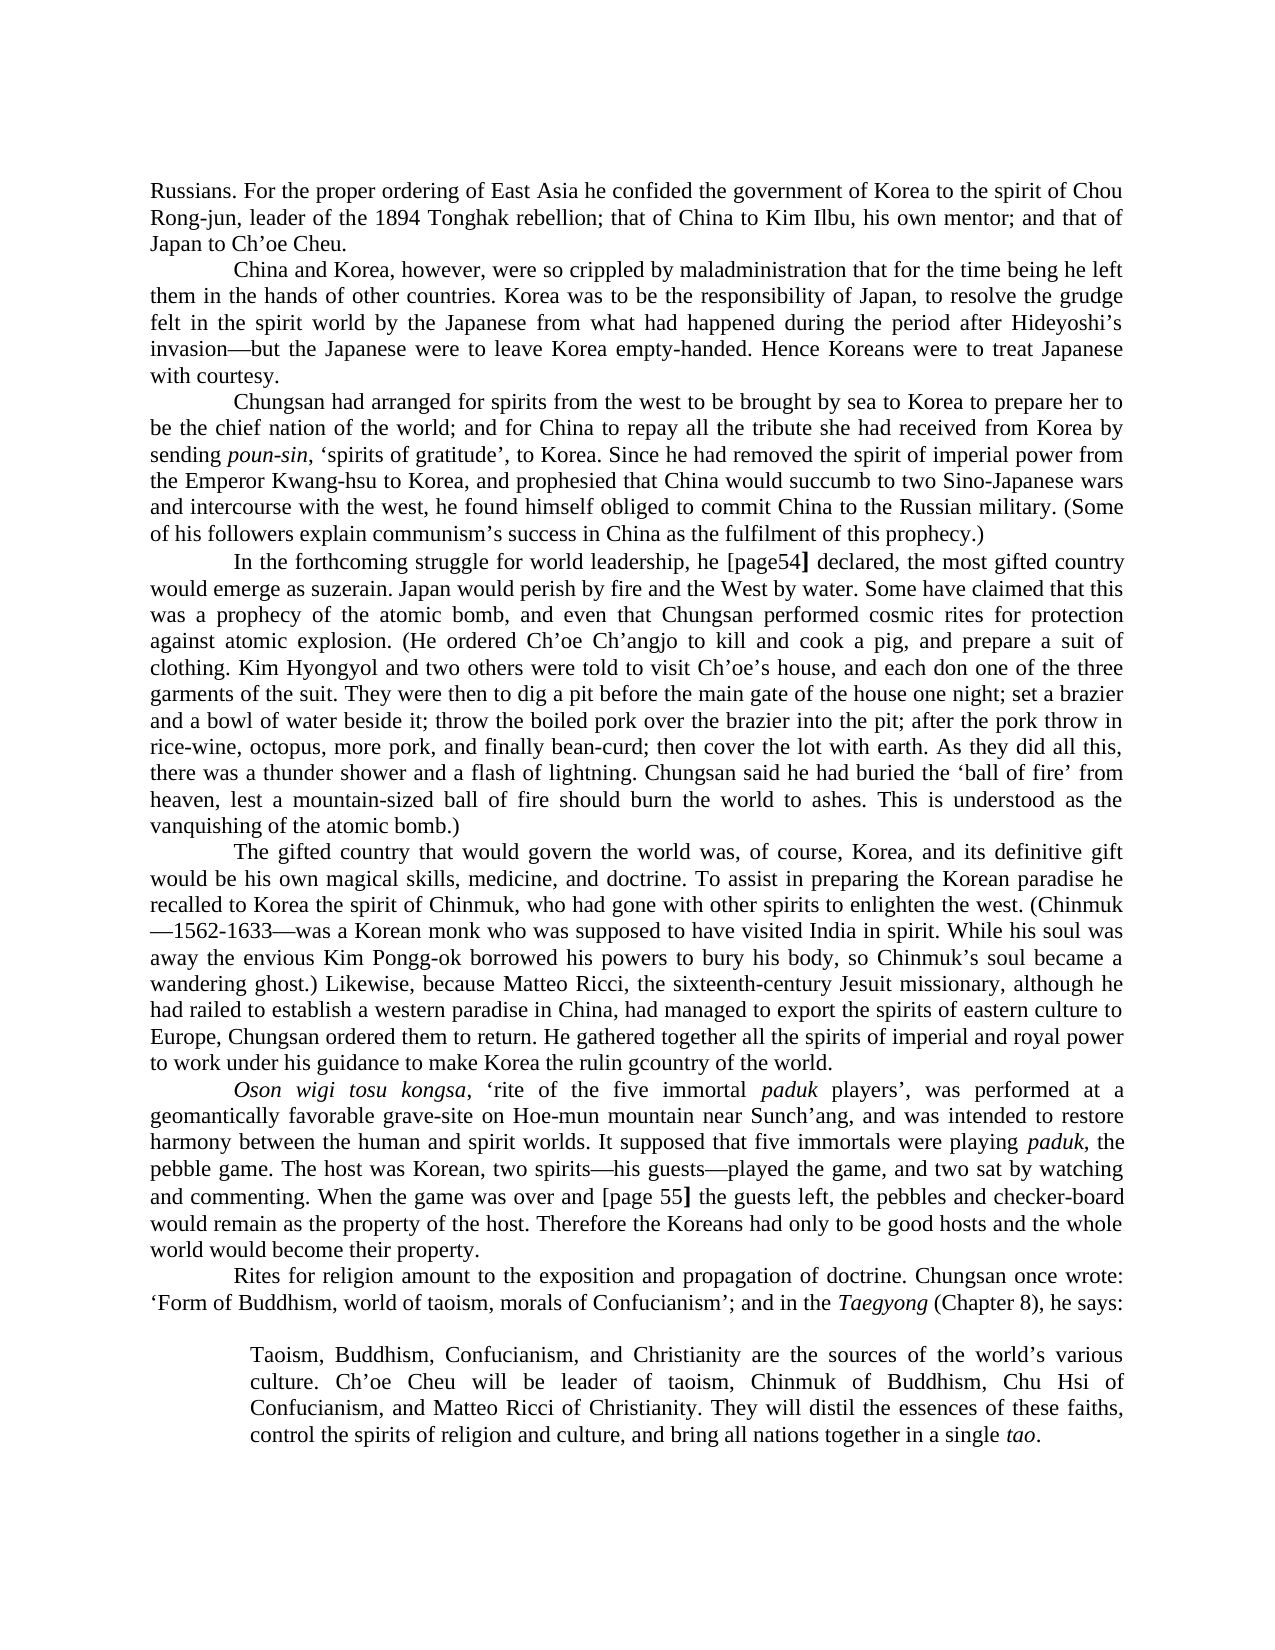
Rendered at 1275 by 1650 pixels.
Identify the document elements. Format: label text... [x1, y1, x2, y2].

text Oson wigi tosu kongsa, ‘rite of the five immortal paduk players’, was performed at a geomantically favorable grave-site on Hoe-mun mountain near Sunch’ang, and was intended to restore harmony between the human and spirit worlds. It supposed that five immortals were playing paduk, the pebble game. The host was Korean, two spirits―his guests―played the game, and two sat by watching and commenting. When the game was over and [page 55] the guests left, the pebbles and checker-board would remain as the property of the host. Therefore the Koreans had only to be good hosts and the whole world would become their property. [150, 1076, 1125, 1262]
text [150, 177, 1125, 256]
text Chungsan had arranged for spirits from the west to be brought by sea to Korea to prepare her to be the chief nation of the world; and for China to repay all the tribute she had received from Korea by sending poun-sin, ‘spirits of gratitude’, to Korea. Since he had removed the spirit of imperial power from the Emperor Kwang-hsu to Korea, and prophesied that China would succumb to two Sino-Japanese wars and intercourse with the west, he found himself obliged to commit China to the Russian military. (Some of his followers explain communism’s success in China as the fulfilment of this prophecy.) [150, 388, 1125, 546]
text China and Korea, however, were so crippled by maladministration that for the time being he left them in the hands of other countries. Korea was to be the responsibility of Japan, to resolve the grudge felt in the spirit world by the Japanese from what had happened during the period after Hideyoshi’s invasion—but the Japanese were to leave Korea empty-handed. Hence Koreans were to treat Japanese with courtesy. [150, 256, 1125, 388]
text The gifted country that would govern the world was, of course, Korea, and its definitive gift would be his own magical skills, medicine, and doctrine. To assist in preparing the Korean paradise he recalled to Korea the spirit of Chinmuk, who had gone with other spirits to enlighten the west. (Chinmuk—1562-1633—was a Korean monk who was supposed to have visited India in spirit. While his soul was away the envious Kim Pongg-ok borrowed his powers to bury his body, so Chinmuk’s soul became a wandering ghost.) Likewise, because Matteo Ricci, the sixteenth-century Jesuit missionary, although he had railed to establish a western paradise in China, had managed to export the spirits of eastern culture to Europe, Chungsan ordered them to return. He gathered together all the spirits of imperial and royal power to work under his guidance to make Korea the rulin gcountry of the world. [150, 838, 1125, 1076]
text In the forthcoming struggle for world leadership, he [page54] declared, the most gifted country would emerge as suzerain. Japan would perish by fire and the West by water. Some have claimed that this was a prophecy of the atomic bomb, and even that Chungsan performed cosmic rites for protection against atomic explosion. (He ordered Ch’oe Ch’angjo to kill and cook a pig, and prepare a suit of clothing. Kim Hyongyol and two others were told to visit Ch’oe’s house, and each don one of the three garments of the suit. They were then to dig a pit before the main gate of the house one night; set a brazier and a bowl of water beside it; throw the boiled pork over the brazier into the pit; after the pork throw in rice-wine, octopus, more pork, and finally bean-curd; then cover the lot with earth. As they did all this, there was a thunder shower and a flash of lightning. Chungsan said he had buried the ‘ball of fire’ from heaven, lest a mountain-sized ball of fire should burn the world to ashes. This is understood as the vanquishing of the atomic bomb.) [150, 546, 1125, 838]
text Rites for religion amount to the exposition and propagation of doctrine. Chungsan once wrote: ‘Form of Buddhism, world of taoism, morals of Confucianism’; and in the Taegyong (Chapter 8), he says: [150, 1262, 1125, 1315]
text Taoism, Buddhism, Confucianism, and Christianity are the sources of the world’s various culture. Ch’oe Cheu will be leader of taoism, Chinmuk of Buddhism, Chu Hsi of Confucianism, and Matteo Ricci of Christianity. They will distil the essences of these faiths, control the spirits of religion and culture, and bring all nations together in a single tao. [250, 1342, 1125, 1447]
